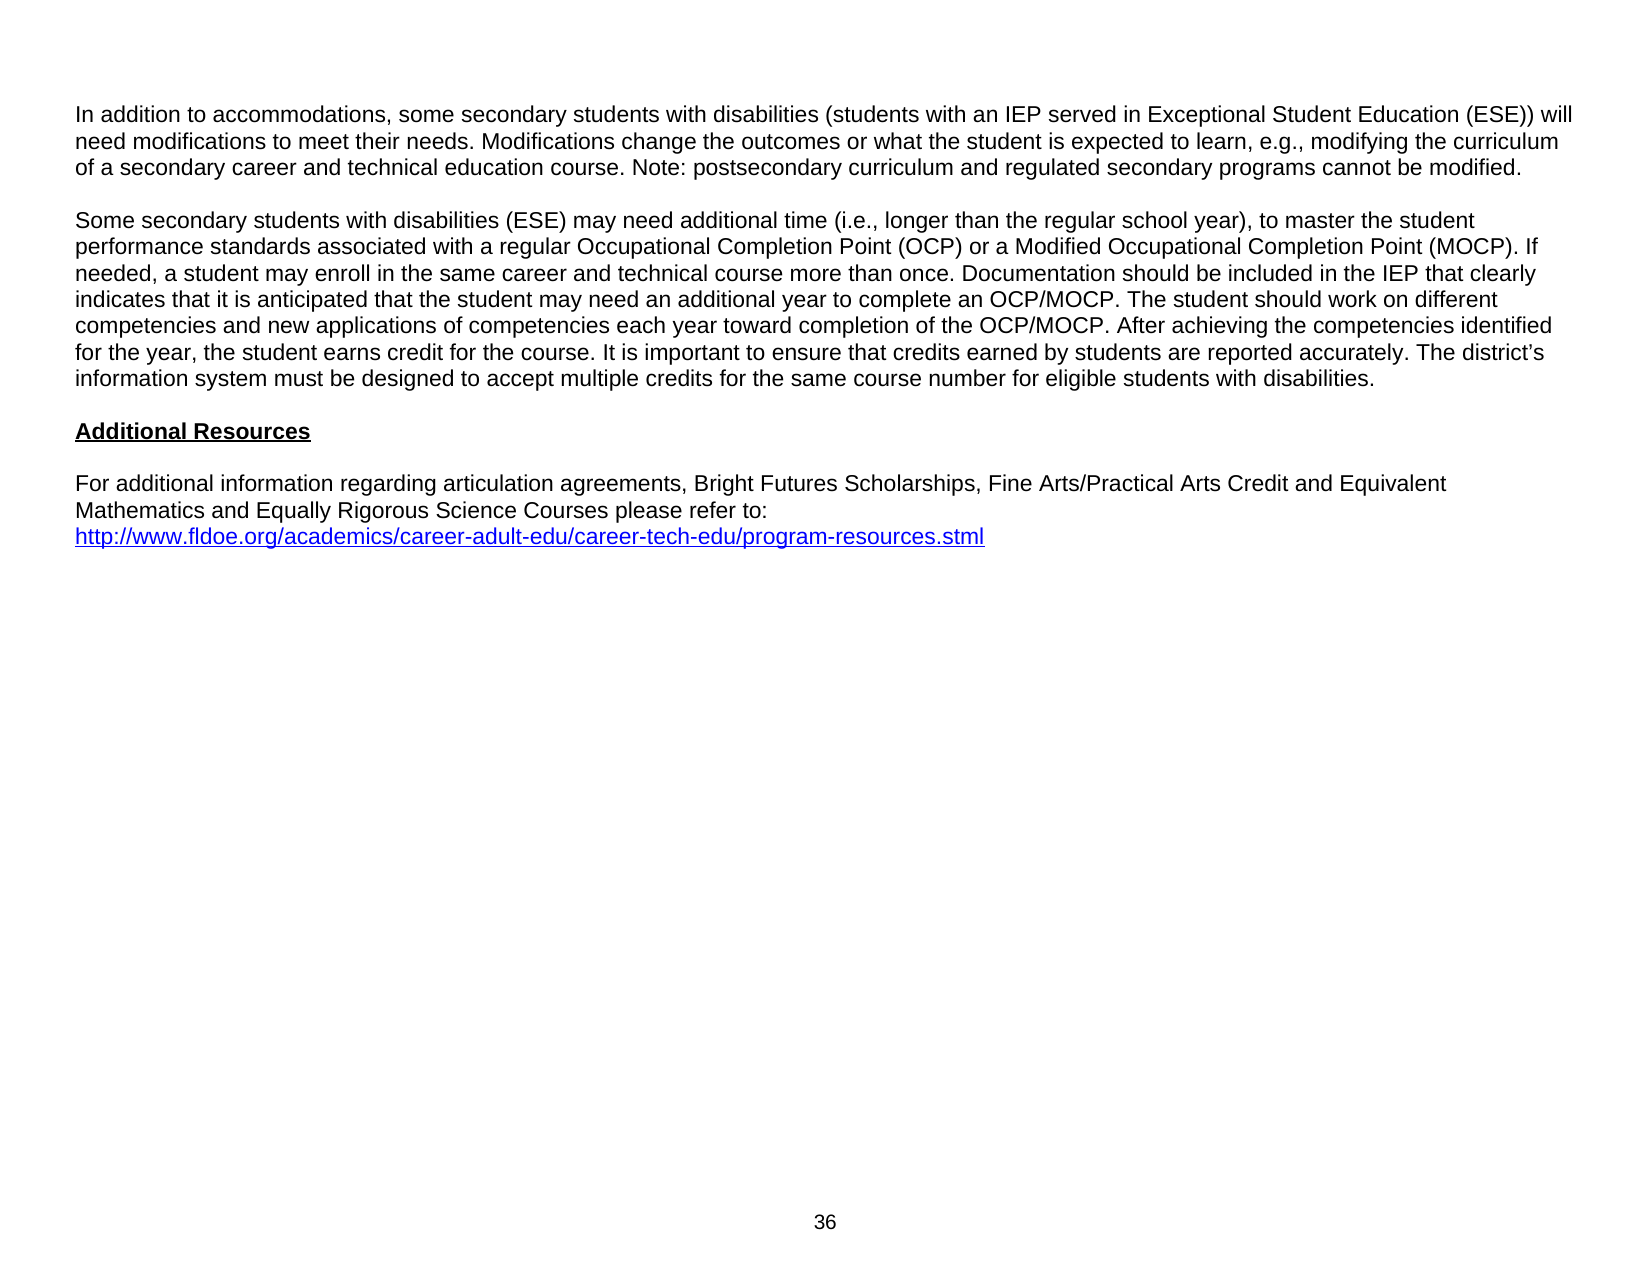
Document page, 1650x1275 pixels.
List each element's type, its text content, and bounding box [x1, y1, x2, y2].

text Some secondary students with disabilities (ESE) may need additional time (i.e., longer than the regular school year), to master the student performance standards associated with a regular Occupational Completion Point (OCP) or a Modified Occupational Completion Point (MOCP). If needed, a student may enroll in the same career and technical course more than once. Documentation should be included in the IEP that clearly indicates that it is anticipated that the student may need an additional year to complete an OCP/MOCP. The student should work on different competencies and new applications of competencies each year toward completion of the OCP/MOCP. After achieving the competencies identified for the year, the student earns credit for the course. It is important to ensure that credits earned by students are reported accurately. The district’s information system must be designed to accept multiple credits for the same course number for eligible students with disabilities. [75, 207, 1575, 391]
text For additional information regarding articulation agreements, Bright Futures Scholarships, Fine Arts/Practical Arts Credit and Equivalent Mathematics and Equally Rigorous Science Courses please refer to: [75, 470, 1575, 523]
subtitle Additional Resources [75, 418, 1575, 444]
text In addition to accommodations, some secondary students with disabilities (students with an IEP served in Exceptional Student Education (ESE)) will need modifications to meet their needs. Modifications change the outcomes or what the student is expected to learn, e.g., modifying the curriculum of a secondary career and technical education course. Note: postsecondary curriculum and regulated secondary programs cannot be modified. [75, 101, 1575, 180]
text http://www.fldoe.org/academics/career-adult-edu/career-tech-edu/program-resources.stml [75, 523, 1575, 549]
